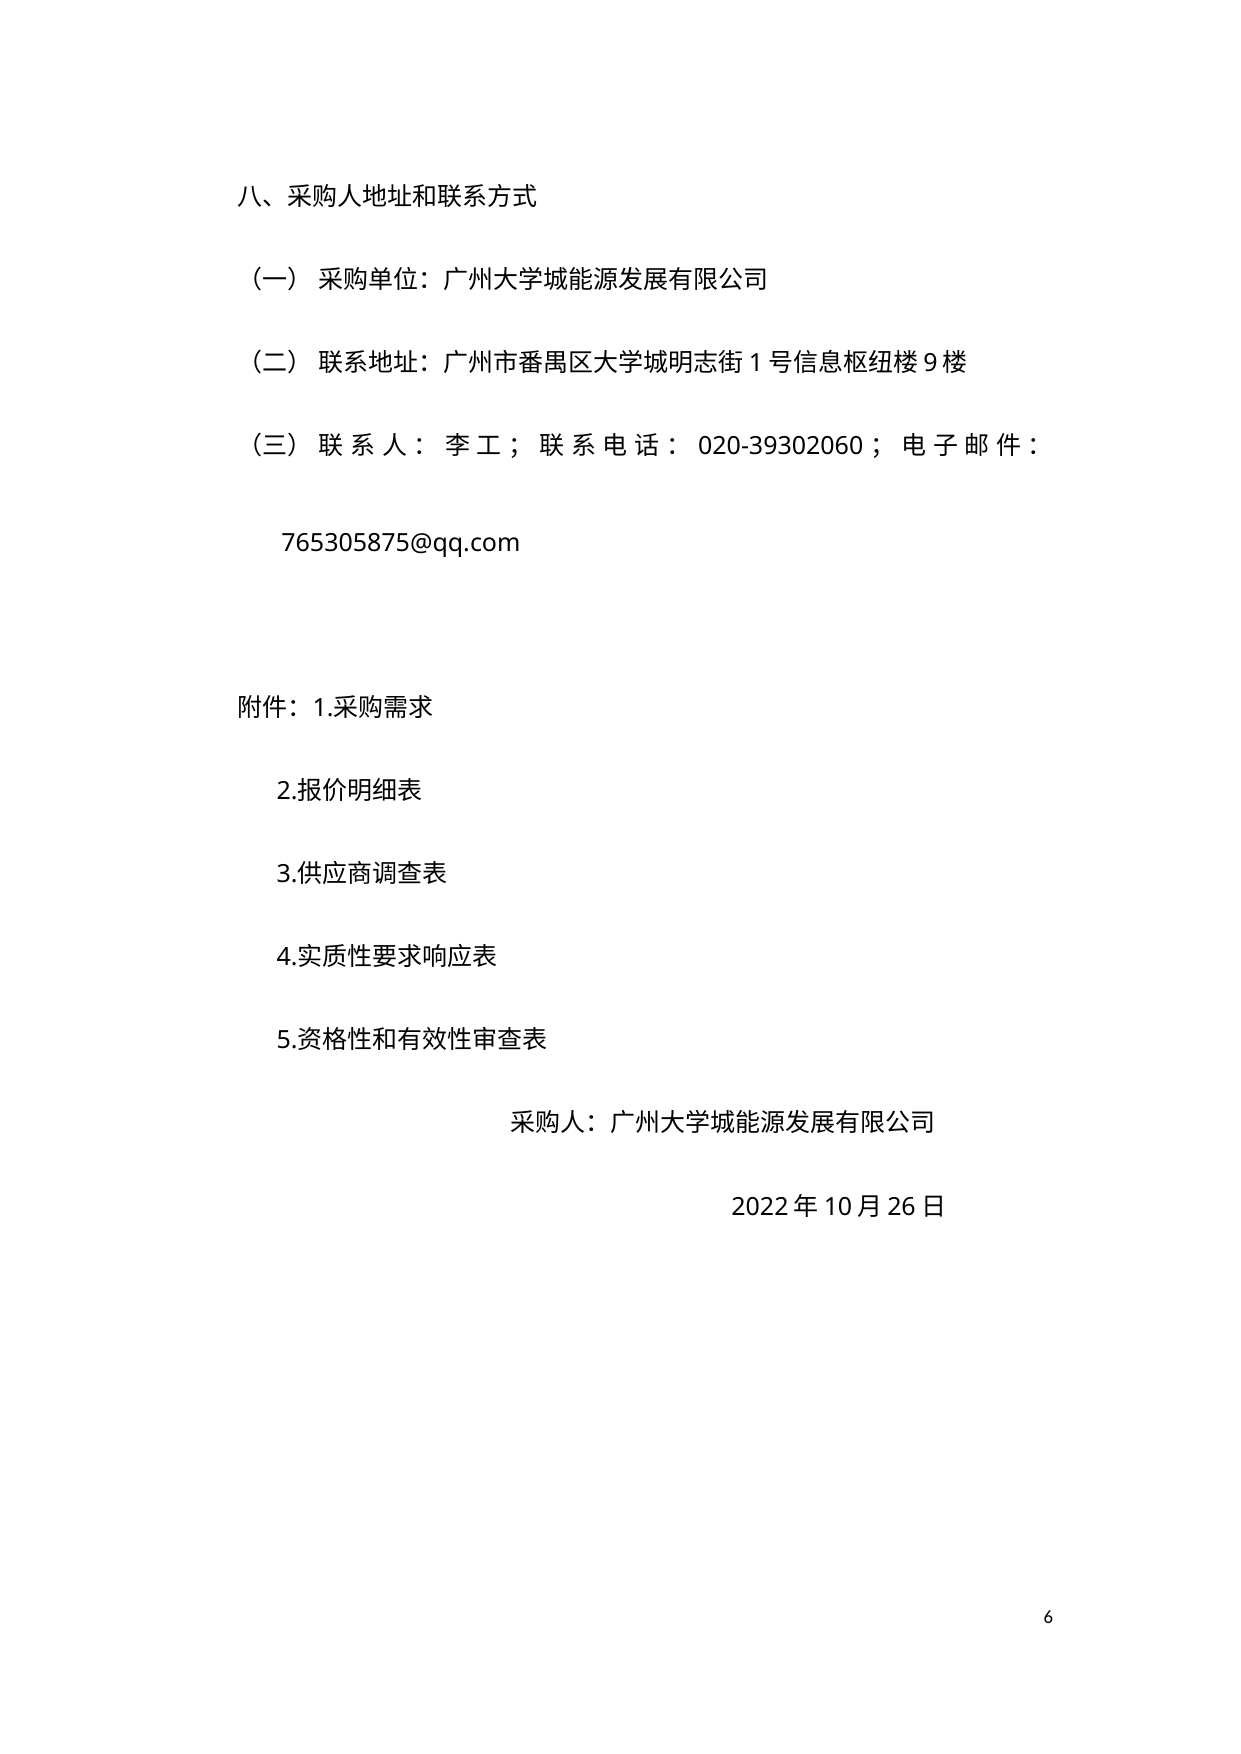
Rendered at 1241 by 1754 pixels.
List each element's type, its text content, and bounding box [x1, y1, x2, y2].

text 2022年10月26日 [187, 1172, 953, 1237]
list 采购单位：广州大学城能源发展有限公司 [237, 245, 1053, 310]
text 2.报价明细表 [187, 756, 1053, 821]
list 联系地址：广州市番禺区大学城明志街1号信息枢纽楼9楼 [237, 328, 1053, 393]
text 八、采购人地址和联系方式 [187, 162, 1053, 227]
text 5.资格性和有效性审查表 [187, 1005, 1053, 1070]
text 采购人：广州大学城能源发展有限公司 [187, 1088, 1053, 1153]
text 3.供应商调查表 [187, 839, 1053, 904]
text 附件：1.采购需求 [187, 673, 1053, 738]
list 联系人：李工；联系电话：020-39302060；电子邮件：765305875@qq.com [237, 411, 1053, 574]
text 4.实质性要求响应表 [187, 922, 1053, 987]
